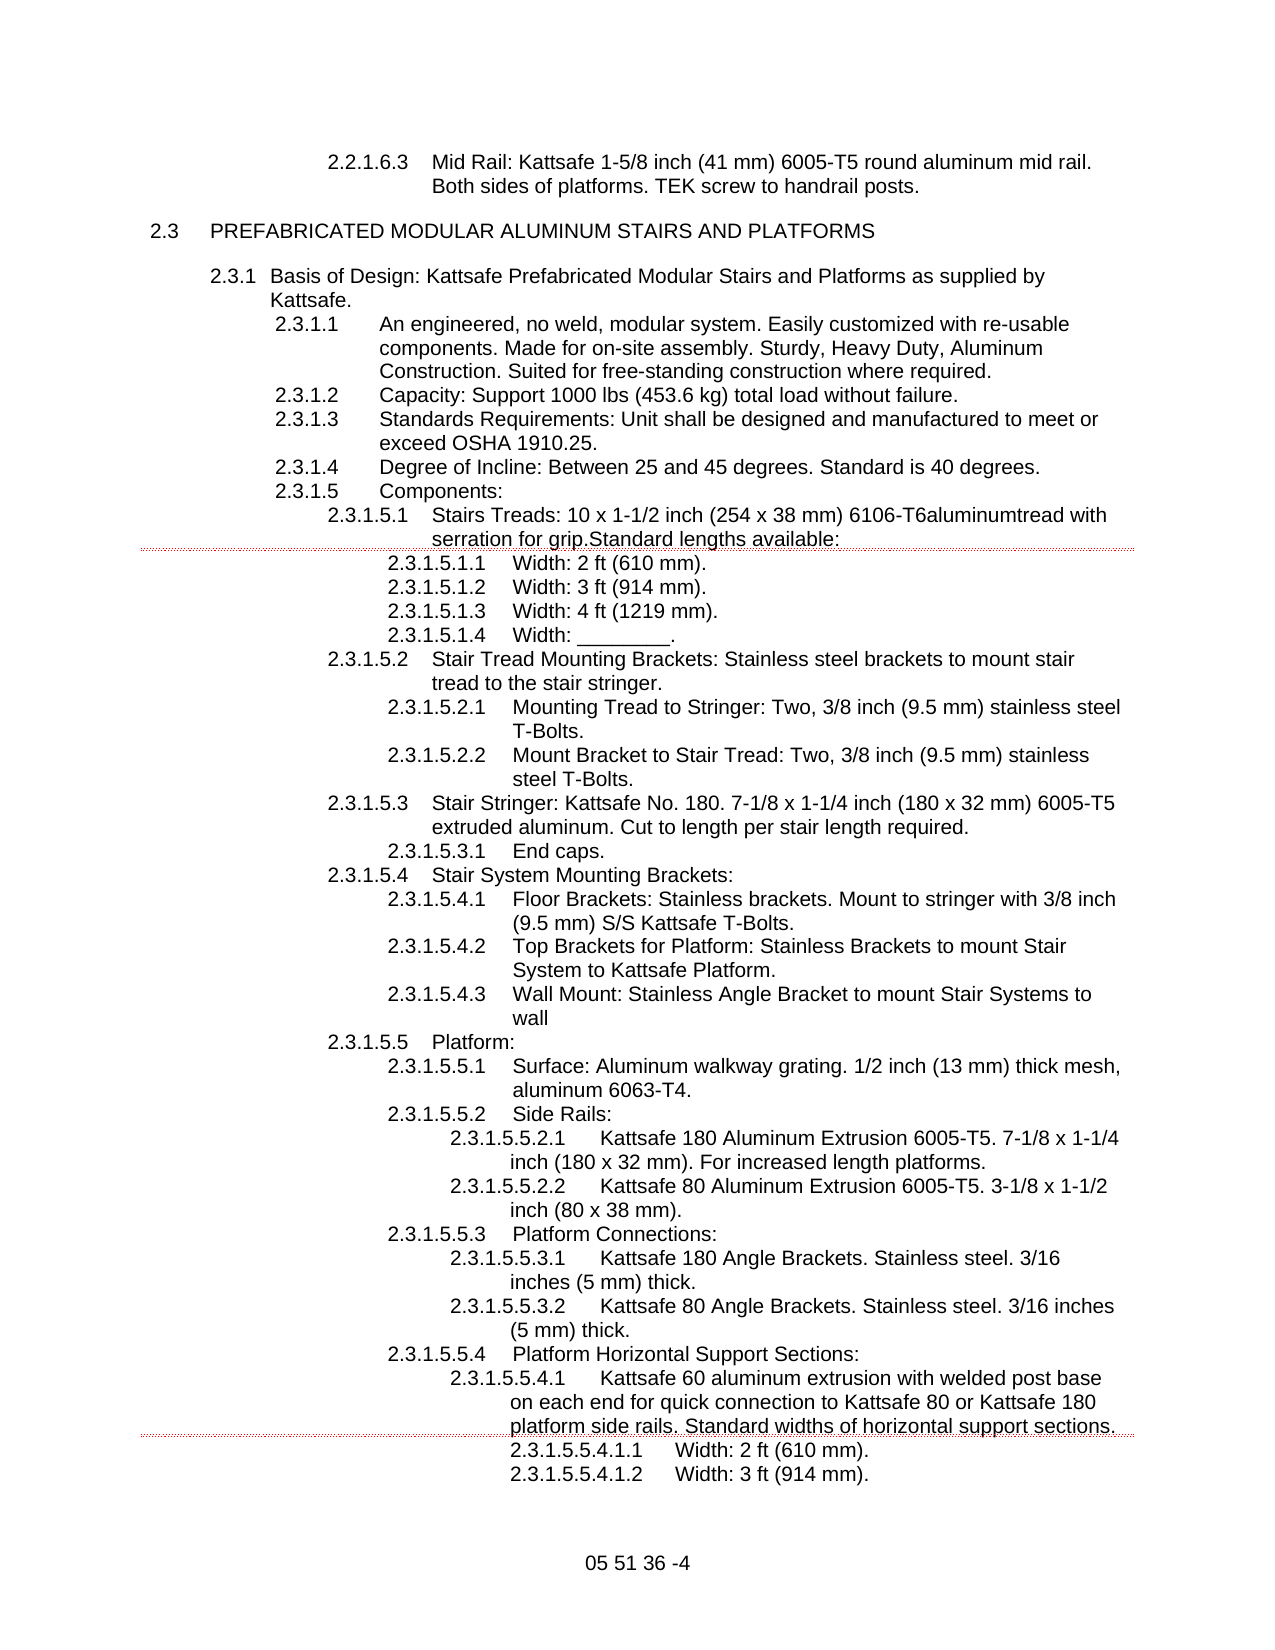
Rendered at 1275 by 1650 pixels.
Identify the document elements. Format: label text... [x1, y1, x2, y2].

list Kattsafe 80 Aluminum Extrusion 6005-T5. 3-1/8 x 1-1/2 inch (80 x 38 mm). [450, 1174, 1125, 1222]
list Mount Bracket to Stair Tread: Two, 3/8 inch (9.5 mm) stainless steel T-Bolts. [387, 743, 1125, 791]
list Standards Requirements: Unit shall be designed and manufactured to meet or exceed OSHA 1910.25. [275, 407, 1125, 455]
list PREFABRICATED MODULAR ALUMINUM STAIRS AND PLATFORMS [150, 219, 1125, 243]
list Top Brackets for Platform: Stainless Brackets to mount Stair System to Kattsafe Platform. [387, 934, 1125, 982]
list Components: [275, 479, 1125, 503]
list Basis of Design: Kattsafe Prefabricated Modular Stairs and Platforms as supplied by Kattsafe. [210, 263, 1125, 311]
list Kattsafe 180 Aluminum Extrusion 6005-T5. 7-1/8 x 1-1/4 inch (180 x 32 mm). For increased length platforms. [450, 1126, 1125, 1174]
list Surface: Aluminum walkway grating. 1/2 inch (13 mm) thick mesh, aluminum 6063-T4. [387, 1054, 1125, 1102]
list Width: 3 ft (914 mm). [510, 1461, 1125, 1485]
list Platform Connections: [387, 1222, 1125, 1246]
list Mounting Tread to Stringer: Two, 3/8 inch (9.5 mm) stainless steel T-Bolts. [387, 695, 1125, 743]
list Kattsafe 180 Angle Brackets. Stainless steel. 3/16 inches (5 mm) thick. [450, 1246, 1125, 1294]
list Width: 2 ft (610 mm). [387, 551, 1125, 575]
list Platform: [327, 1030, 1125, 1054]
list Kattsafe 80 Angle Brackets. Stainless steel. 3/16 inches (5 mm) thick. [450, 1294, 1125, 1342]
list Stair System Mounting Brackets: [327, 862, 1125, 886]
list Width: 4 ft (1219 mm). [387, 599, 1125, 623]
list Mid Rail: Kattsafe 1-5/8 inch (41 mm) 6005-T5 round aluminum mid rail. Both sides of platforms. TEK screw to handrail posts. [327, 150, 1125, 198]
list Width: 2 ft (610 mm). [510, 1437, 1125, 1461]
list Degree of Incline: Between 25 and 45 degrees. Standard is 40 degrees. [275, 455, 1125, 479]
list Width: 3 ft (914 mm). [387, 575, 1125, 599]
list Width: ________. [387, 623, 1125, 647]
list Stairs Treads: 10 x 1-1/2 inch (254 x 38 mm) 6106-T6aluminumtread with serration for grip.Standard lengths available: [327, 503, 1125, 551]
list Stair Tread Mounting Brackets: Stainless steel brackets to mount stair tread to the stair stringer. [327, 647, 1125, 695]
list Platform Horizontal Support Sections: [387, 1342, 1125, 1366]
list Kattsafe 60 aluminum extrusion with welded post base on each end for quick connection to Kattsafe 80 or Kattsafe 180 platform side rails. Standard widths of horizontal support sections. [450, 1366, 1125, 1437]
list An engineered, no weld, modular system. Easily customized with re-usable components. Made for on-site assembly. Sturdy, Heavy Duty, Aluminum Construction. Suited for free-standing construction where required. [275, 311, 1125, 383]
list End caps. [387, 838, 1125, 862]
list Stair Stringer: Kattsafe No. 180. 7-1/8 x 1-1/4 inch (180 x 32 mm) 6005-T5 extruded aluminum. Cut to length per stair length required. [327, 791, 1125, 838]
list Wall Mount: Stainless Angle Bracket to mount Stair Systems to wall [387, 982, 1125, 1030]
list Floor Brackets: Stainless brackets. Mount to stringer with 3/8 inch (9.5 mm) S/S Kattsafe T-Bolts. [387, 886, 1125, 934]
list Side Rails: [387, 1102, 1125, 1126]
list Capacity: Support 1000 lbs (453.6 kg) total load without failure. [275, 383, 1125, 407]
